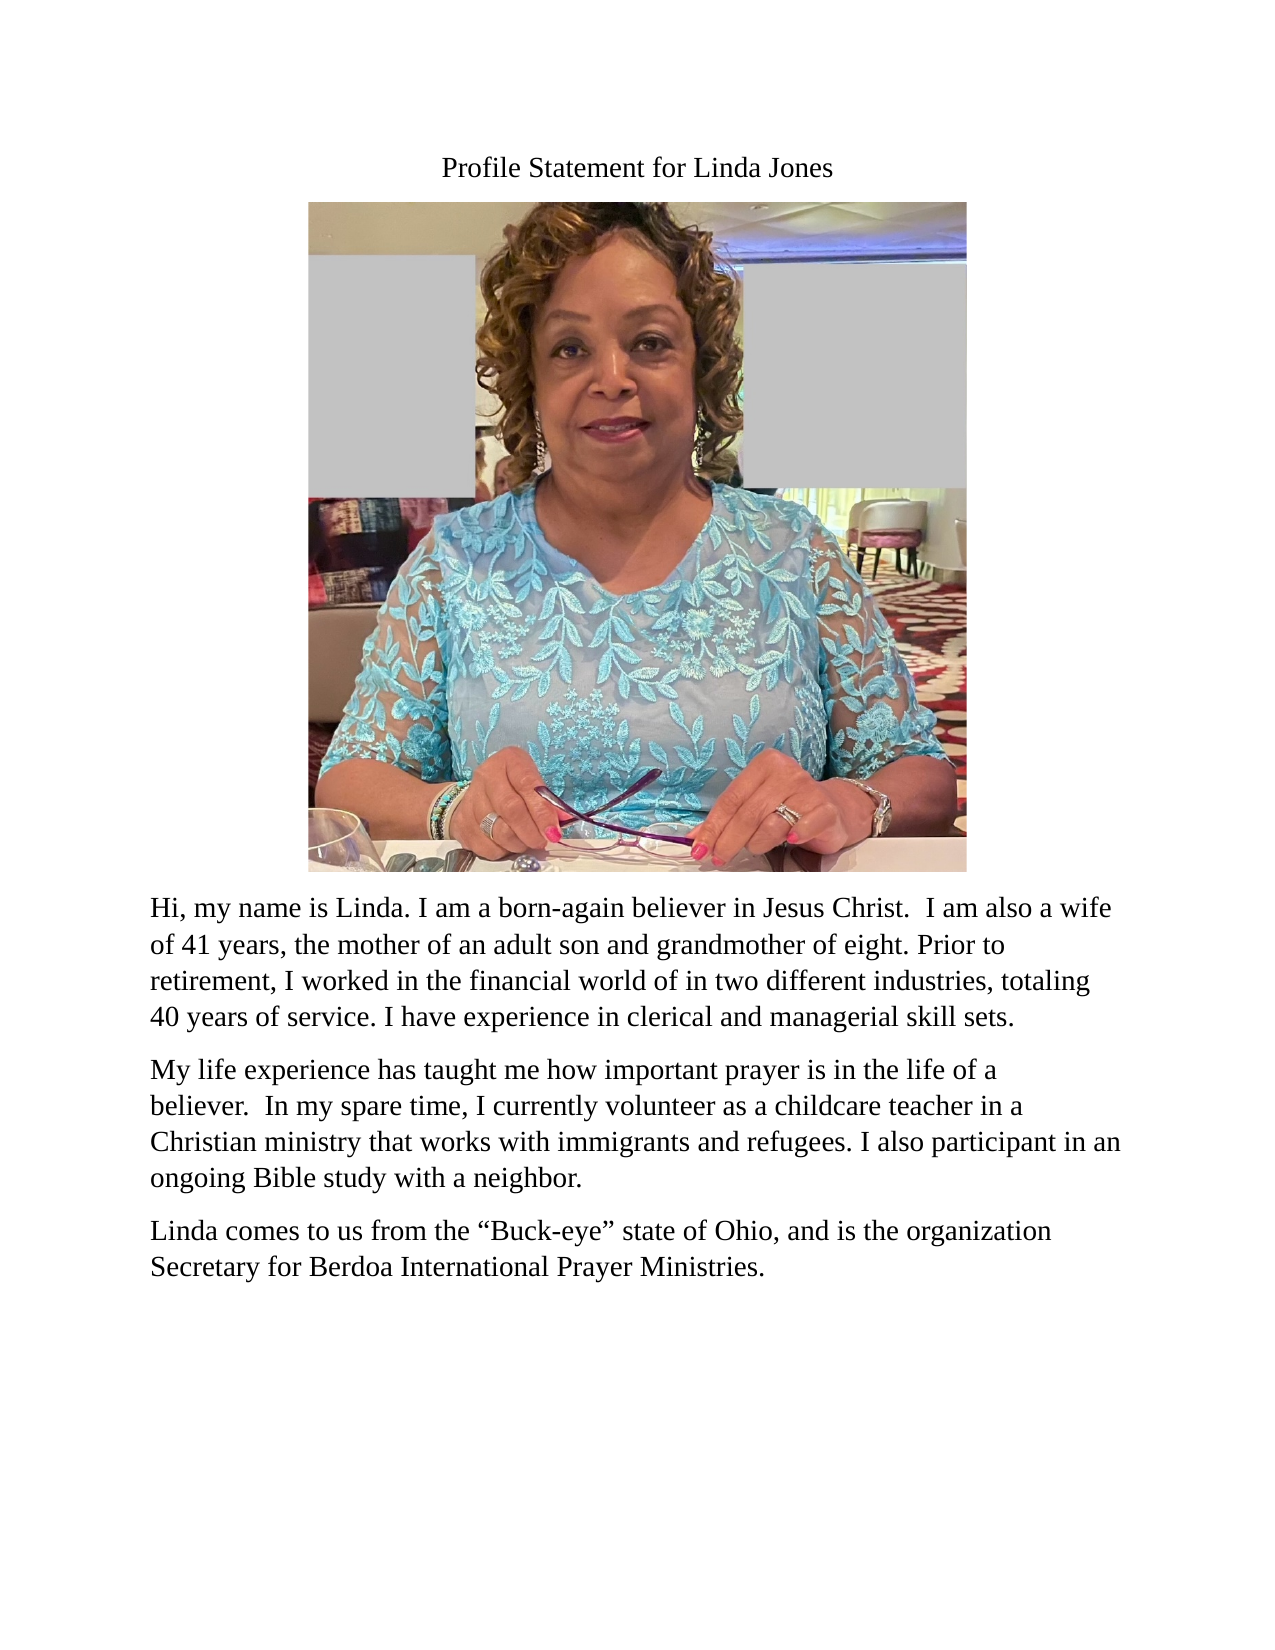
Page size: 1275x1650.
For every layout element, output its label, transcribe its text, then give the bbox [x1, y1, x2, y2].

text Linda comes to us from the “Buck-eye” state of Ohio, and is the organization Secretary for Berdoa International Prayer Ministries. [150, 1213, 1125, 1283]
text Profile Statement for Linda Jones [150, 150, 1125, 183]
picture [308, 202, 967, 872]
text My life experience has taught me how important prayer is in the life of a believer. In my spare time, I currently volunteer as a childcare teacher in a Christian ministry that works with immigrants and refugees. I also participant in an ongoing Bible study with a neighbor. [150, 1052, 1125, 1194]
text Hi, my name is Linda. I am a born-again believer in Jesus Christ. I am also a wife of 41 years, the mother of an adult son and grandmother of eight. Prior to retirement, I worked in the financial world of in two different industries, totaling 40 years of service. I have experience in clerical and managerial skill sets. [150, 891, 1125, 1033]
